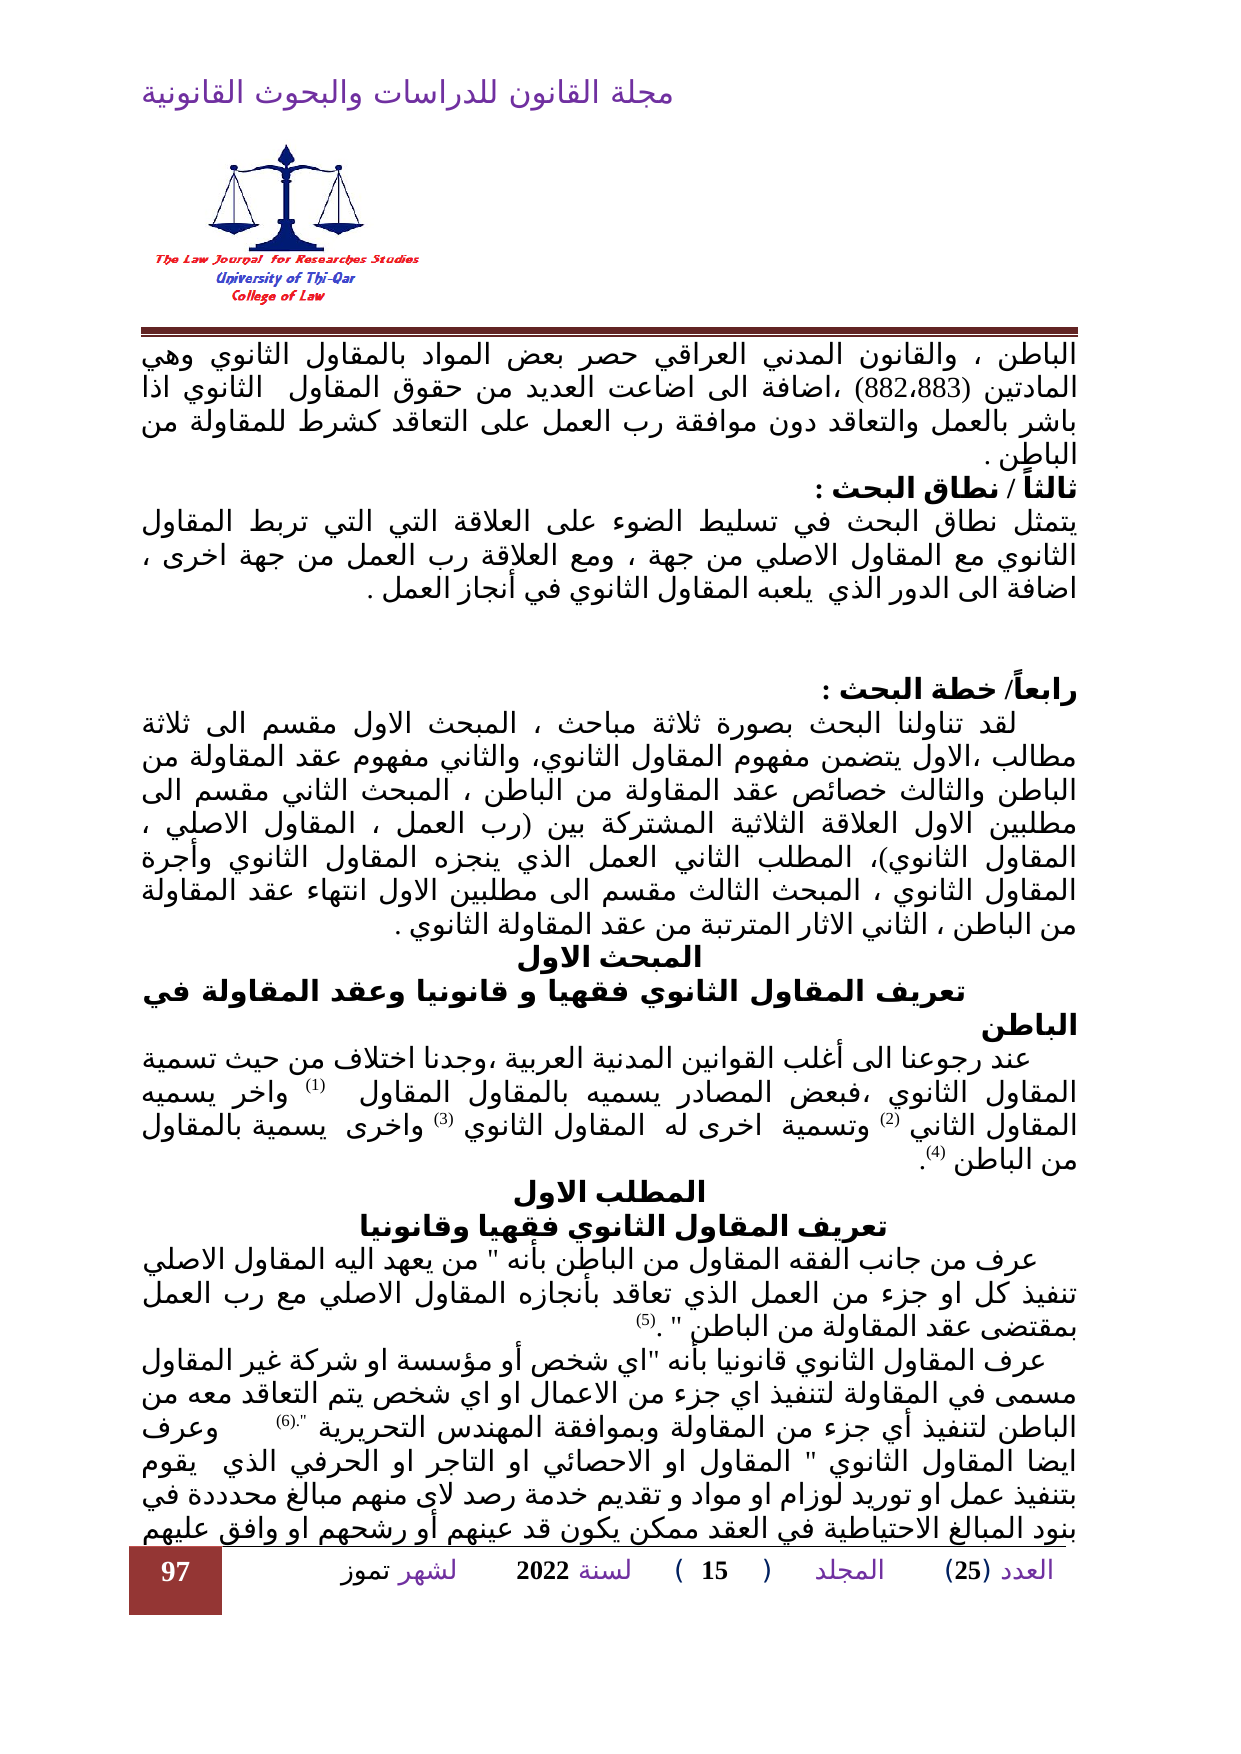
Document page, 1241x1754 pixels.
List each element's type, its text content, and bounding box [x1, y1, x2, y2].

picture [140, 136, 427, 314]
text المطلب الاول [141, 1175, 1078, 1209]
text المبحث الاول [141, 941, 1078, 974]
text يتمثل نطاق البحث في تسليط الضوء على العلاقة التي التي تربط المقاول الثانوي مع المقاول الاصلي من جهة ، ومع العلاقة رب العمل من جهة اخرى ، اضافة الى الدور الذي يلعبه المقاول الثانوي في أنجاز العمل . [141, 504, 1078, 605]
list عرف من جانب الفقه المقاول من الباطن بأنه " من يعهد اليه المقاول الاصلي تنفيذ كل او جزء من العمل الذي تعاقد بأنجازه المقاول الاصلي مع رب العمل بمقتضى عقد المقاولة من الباطن " .(5) [141, 1242, 1078, 1343]
text ثالثاً / نطاق البحث : [141, 471, 1078, 504]
text عند رجوعنا الى أغلب القوانين المدنية العربية ،وجدنا اختلاف من حيث تسمية المقاول الثانوي ،فبعض المصادر يسميه بالمقاول المقاول (1) واخر يسميه المقاول الثاني (2) وتسمية اخرى له المقاول الثانوي (3) واخرى يسمية بالمقاول من الباطن (4). [141, 1041, 1078, 1175]
text تعريف المقاول الثانوي فقهيا و قانونيا وعقد المقاولة في الباطن [141, 974, 1078, 1041]
text لقد تناولنا البحث بصورة ثلاثة مباحث ، المبحث الاول مقسم الى ثلاثة مطالب ،الاول يتضمن مفهوم المقاول الثانوي، والثاني مفهوم عقد المقاولة من الباطن والثالث خصائص عقد المقاولة من الباطن ، المبحث الثاني مقسم الى مطلبين الاول العلاقة الثلاثية المشتركة بين (رب العمل ، المقاول الاصلي ، المقاول الثانوي)، المطلب الثاني العمل الذي ينجزه المقاول الثانوي وأجرة المقاول الثانوي ، المبحث الثالث مقسم الى مطلبين الاول انتهاء عقد المقاولة من الباطن ، الثاني الاثار المترتبة من عقد المقاولة الثانوي . [141, 706, 1078, 941]
text رابعاً/ خطة البحث : [141, 672, 1078, 706]
text تعريف المقاول الثانوي فقهيا وقانونيا [141, 1209, 1078, 1242]
